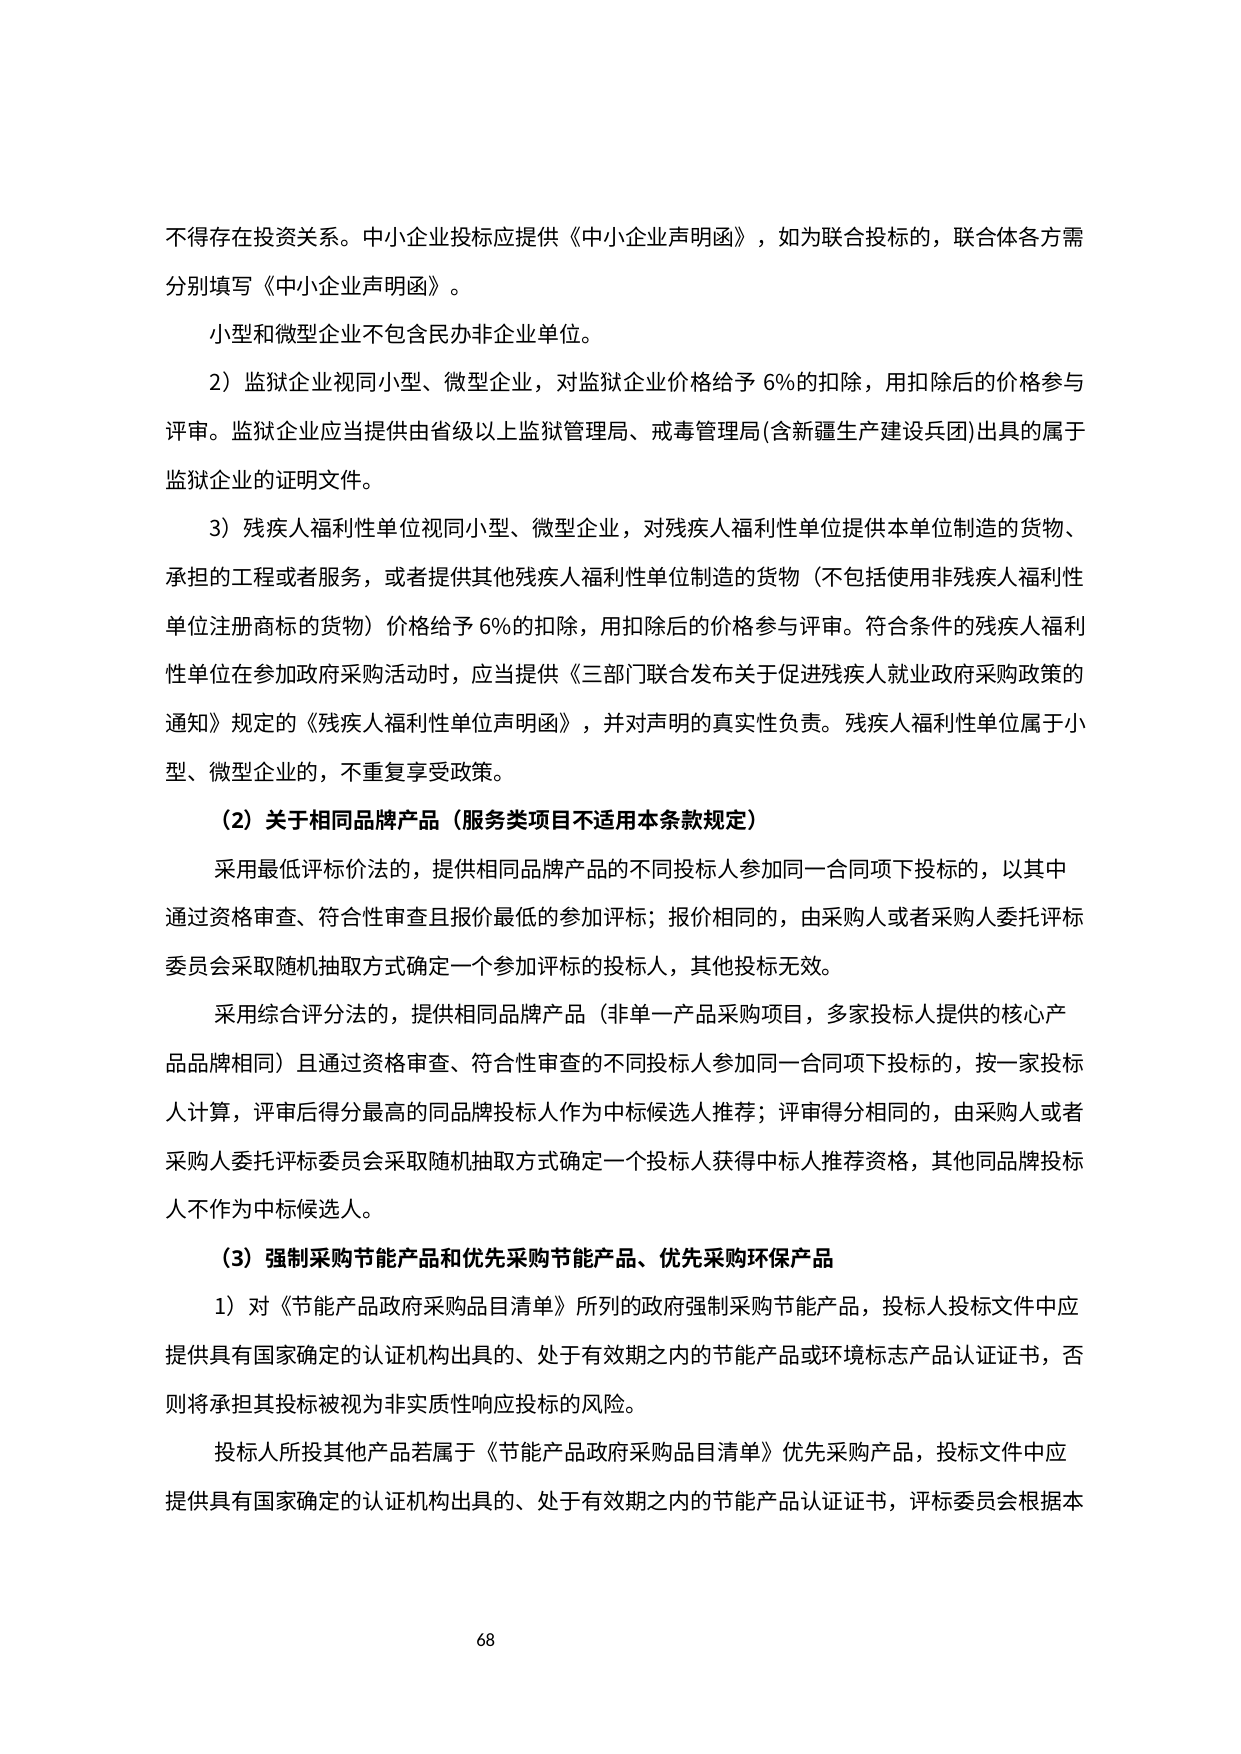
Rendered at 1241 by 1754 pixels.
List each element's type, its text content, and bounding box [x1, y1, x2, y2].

text 采用综合评分法的，提供相同品牌产品（非单一产品采购项目，多家投标人提供的核心产品品牌相同）且通过资格审查、符合性审查的不同投标人参加同一合同项下投标的，按一家投标人计算，评审后得分最高的同品牌投标人作为中标候选人推荐；评审得分相同的，由采购人或者采购人委托评标委员会采取随机抽取方式确定一个投标人获得中标人推荐资格，其他同品牌投标人不作为中标候选人。 [165, 997, 1087, 1224]
text 1）对《节能产品政府采购品目清单》所列的政府强制采购节能产品，投标人投标文件中应提供具有国家确定的认证机构出具的、处于有效期之内的节能产品或环境标志产品认证证书，否则将承担其投标被视为非实质性响应投标的风险。 [165, 1289, 1087, 1419]
text 采用最低评标价法的，提供相同品牌产品的不同投标人参加同一合同项下投标的，以其中通过资格审查、符合性审查且报价最低的参加评标；报价相同的，由采购人或者采购人委托评标委员会采取随机抽取方式确定一个参加评标的投标人，其他投标无效。 [165, 851, 1087, 981]
text （2）关于相同品牌产品（服务类项目不适用本条款规定） [165, 803, 1087, 835]
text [165, 1434, 1087, 1516]
text 小型和微型企业不包含民办非企业单位。 [165, 317, 1087, 349]
text （3）强制采购节能产品和优先采购节能产品、优先采购环保产品 [165, 1240, 1087, 1273]
text 2）监狱企业视同小型、微型企业，对监狱企业价格给予6%的扣除，用扣除后的价格参与评审。监狱企业应当提供由省级以上监狱管理局、戒毒管理局(含新疆生产建设兵团)出具的属于监狱企业的证明文件。 [165, 365, 1087, 495]
text 3）残疾人福利性单位视同小型、微型企业，对残疾人福利性单位提供本单位制造的货物、承担的工程或者服务，或者提供其他残疾人福利性单位制造的货物（不包括使用非残疾人福利性单位注册商标的货物）价格给予6%的扣除，用扣除后的价格参与评审。符合条件的残疾人福利性单位在参加政府采购活动时，应当提供《三部门联合发布关于促进残疾人就业政府采购政策的通知》规定的《残疾人福利性单位声明函》，并对声明的真实性负责。残疾人福利性单位属于小型、微型企业的，不重复享受政策。 [165, 511, 1087, 787]
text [165, 219, 1087, 301]
